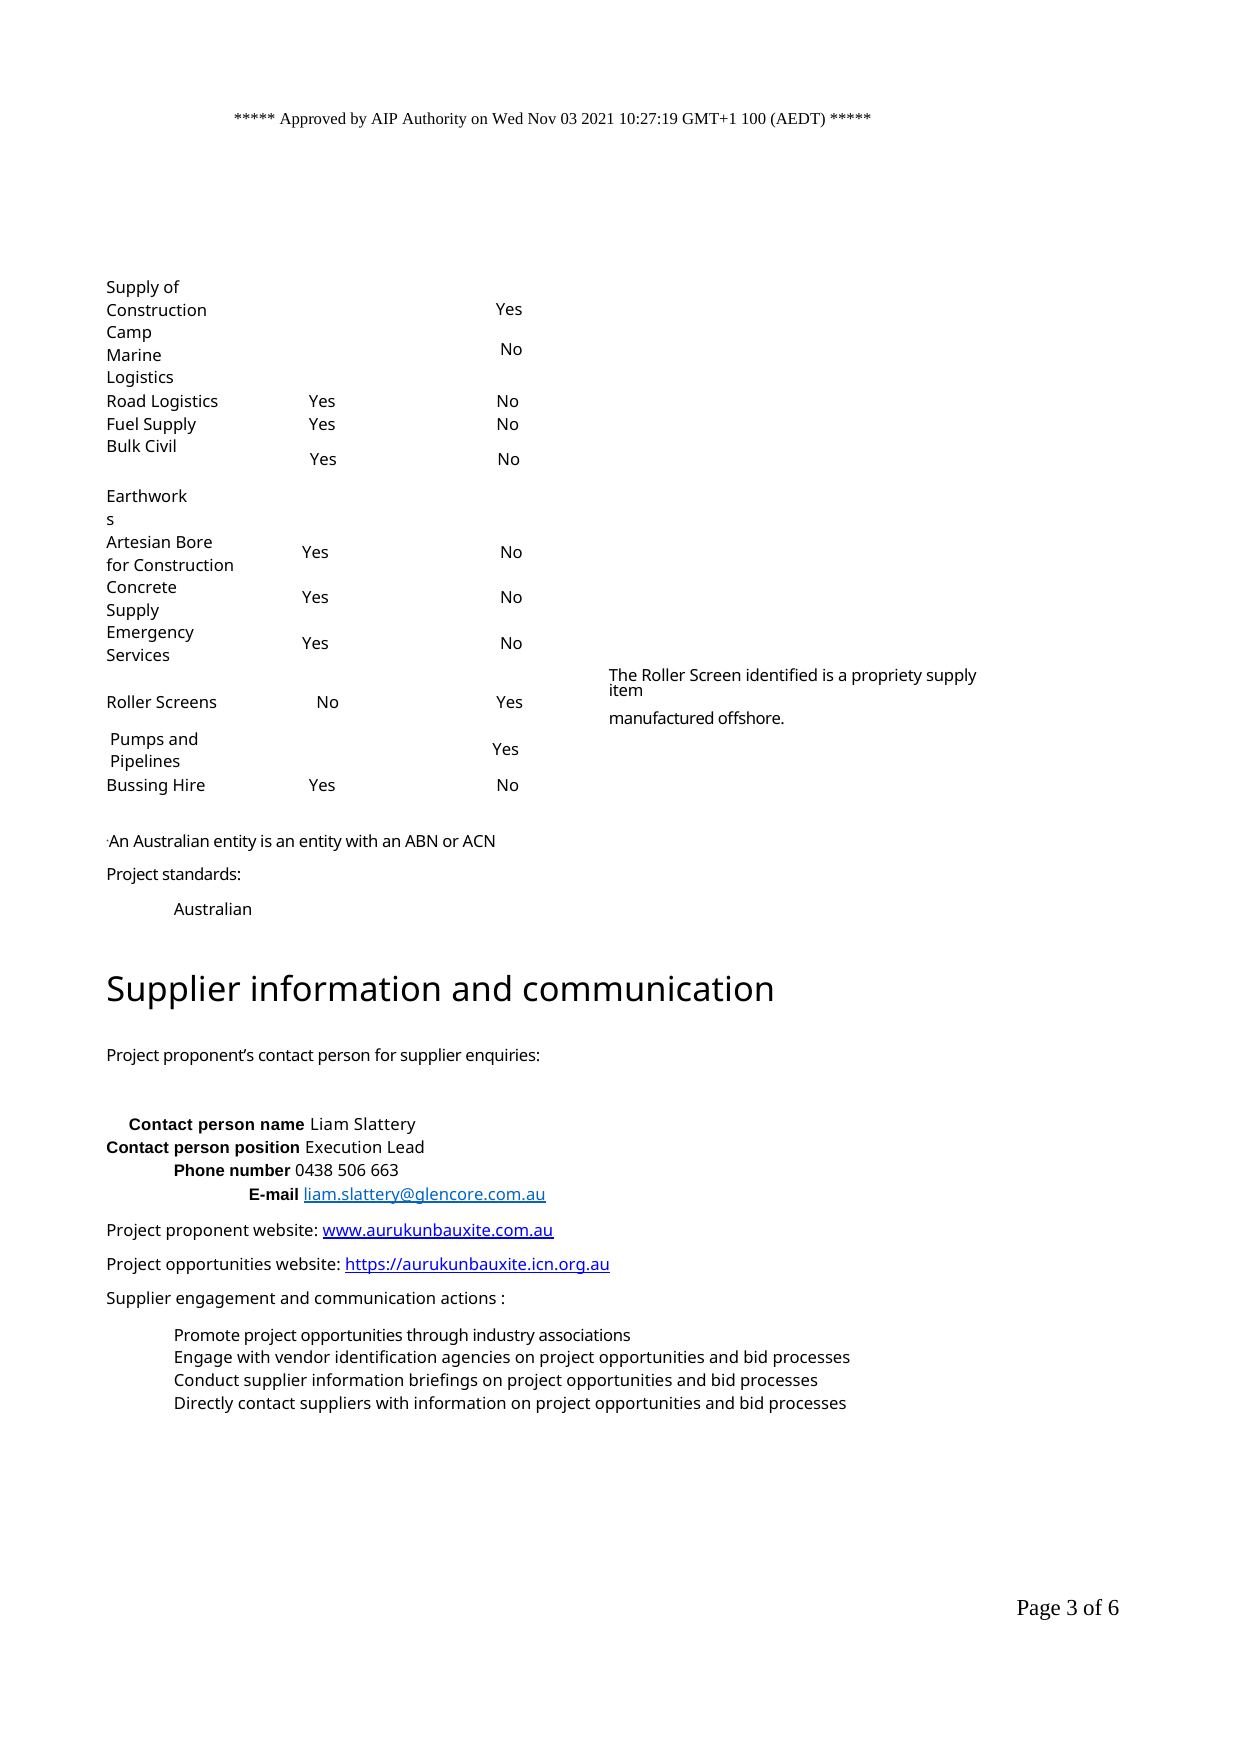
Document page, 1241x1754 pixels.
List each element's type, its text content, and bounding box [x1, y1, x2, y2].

text E-mail liam.slattery@glencore.com.au [249, 1183, 999, 1204]
text Contact person position Execution Lead [106, 1137, 999, 1158]
text Supplier information and communication [106, 967, 999, 1009]
text manufactured offshore. [609, 711, 999, 727]
text Road Logistics Yes No [106, 391, 999, 411]
text ***** Approved by AIP Authority on Wed Nov 03 2021 10:27:19 GMT+1 100 (AEDT) ***** [106, 109, 999, 128]
text Project proponent website: www.aurukunbauxite.com.au Project opportunities website: https://aurukunbauxite.icn.org.au Supplier engagement and communication actions : [106, 1209, 999, 1311]
text Bussing Hire Yes No [106, 775, 999, 795]
text Fuel Supply Yes No [106, 414, 999, 434]
table_header Yes No Yes No Yes No [265, 531, 999, 668]
text Phone number 0438 506 663 [174, 1161, 999, 1181]
text Project standards: [106, 864, 999, 884]
table_header Yes No [249, 728, 999, 774]
text The Roller Screen identified is a propriety supply item [609, 669, 999, 700]
text Contact person name Liam Slattery [129, 1114, 999, 1135]
text Bulk Civil Earthworks [106, 434, 999, 529]
table_header Artesian Bore for Construction Concrete Supply Emergency Services [99, 531, 265, 668]
table_header Yes No Yes No [254, 276, 999, 391]
table_header Pumps and Pipelines [99, 728, 249, 774]
text *An Australian entity is an entity with an ABN or ACN [106, 831, 999, 851]
text Project proponent’s contact person for supplier enquiries: [106, 1046, 999, 1066]
text Engage with vendor identification agencies on project opportunities and bid processes Conduct supplier information briefings on project opportunities and bid processes Directly contact suppliers with information on project opportunities and bid processes [174, 1345, 999, 1414]
table_header Supply of Construction Camp Marine Logistics [99, 276, 254, 391]
text Promote project opportunities through industry associations [174, 1325, 999, 1345]
text Australian [174, 900, 999, 920]
